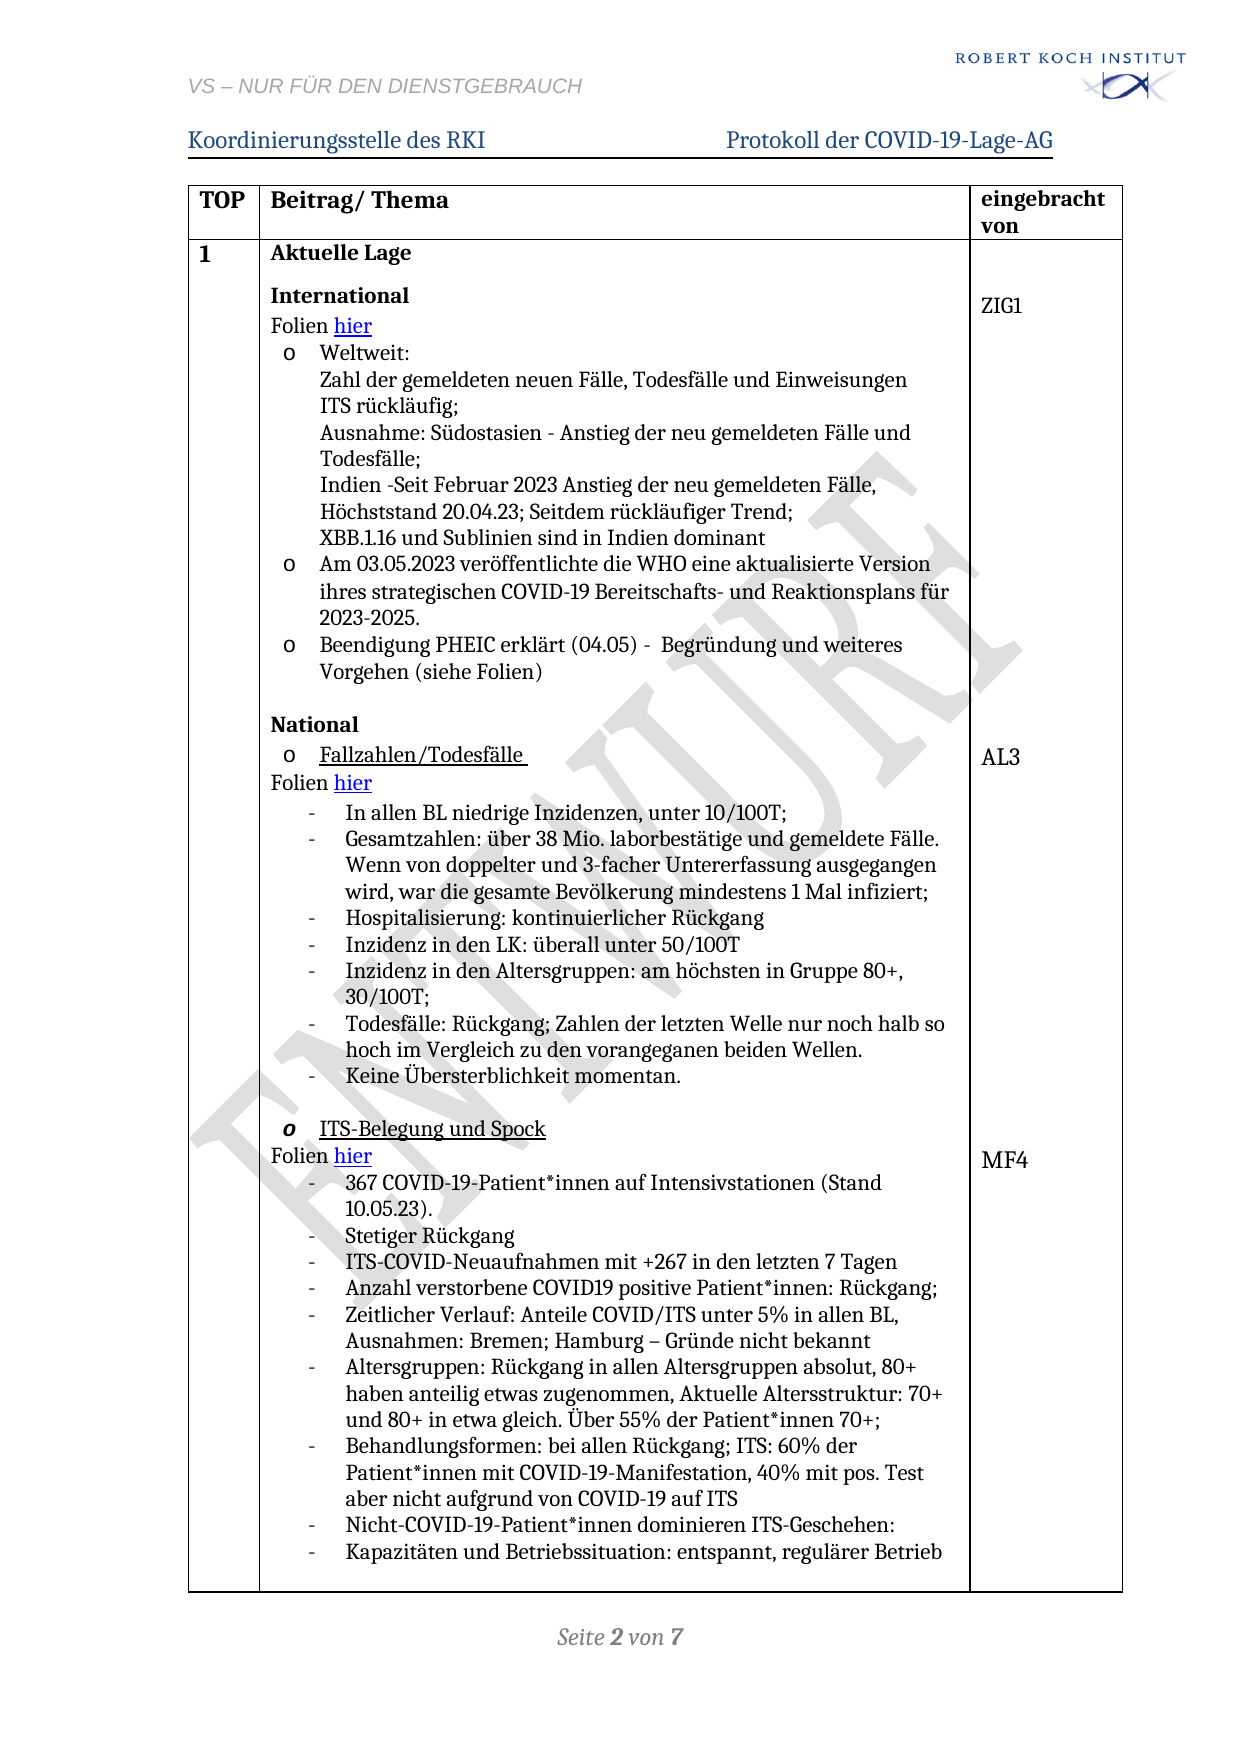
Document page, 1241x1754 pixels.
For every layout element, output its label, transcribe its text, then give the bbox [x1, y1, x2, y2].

table_header eingebracht von [971, 186, 1122, 239]
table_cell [260, 240, 969, 1591]
picture [947, 28, 1207, 105]
table_header TOP [189, 186, 259, 239]
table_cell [971, 240, 1122, 1591]
table_header Beitrag/ Thema [260, 186, 969, 239]
table_cell 1 [189, 240, 259, 1591]
